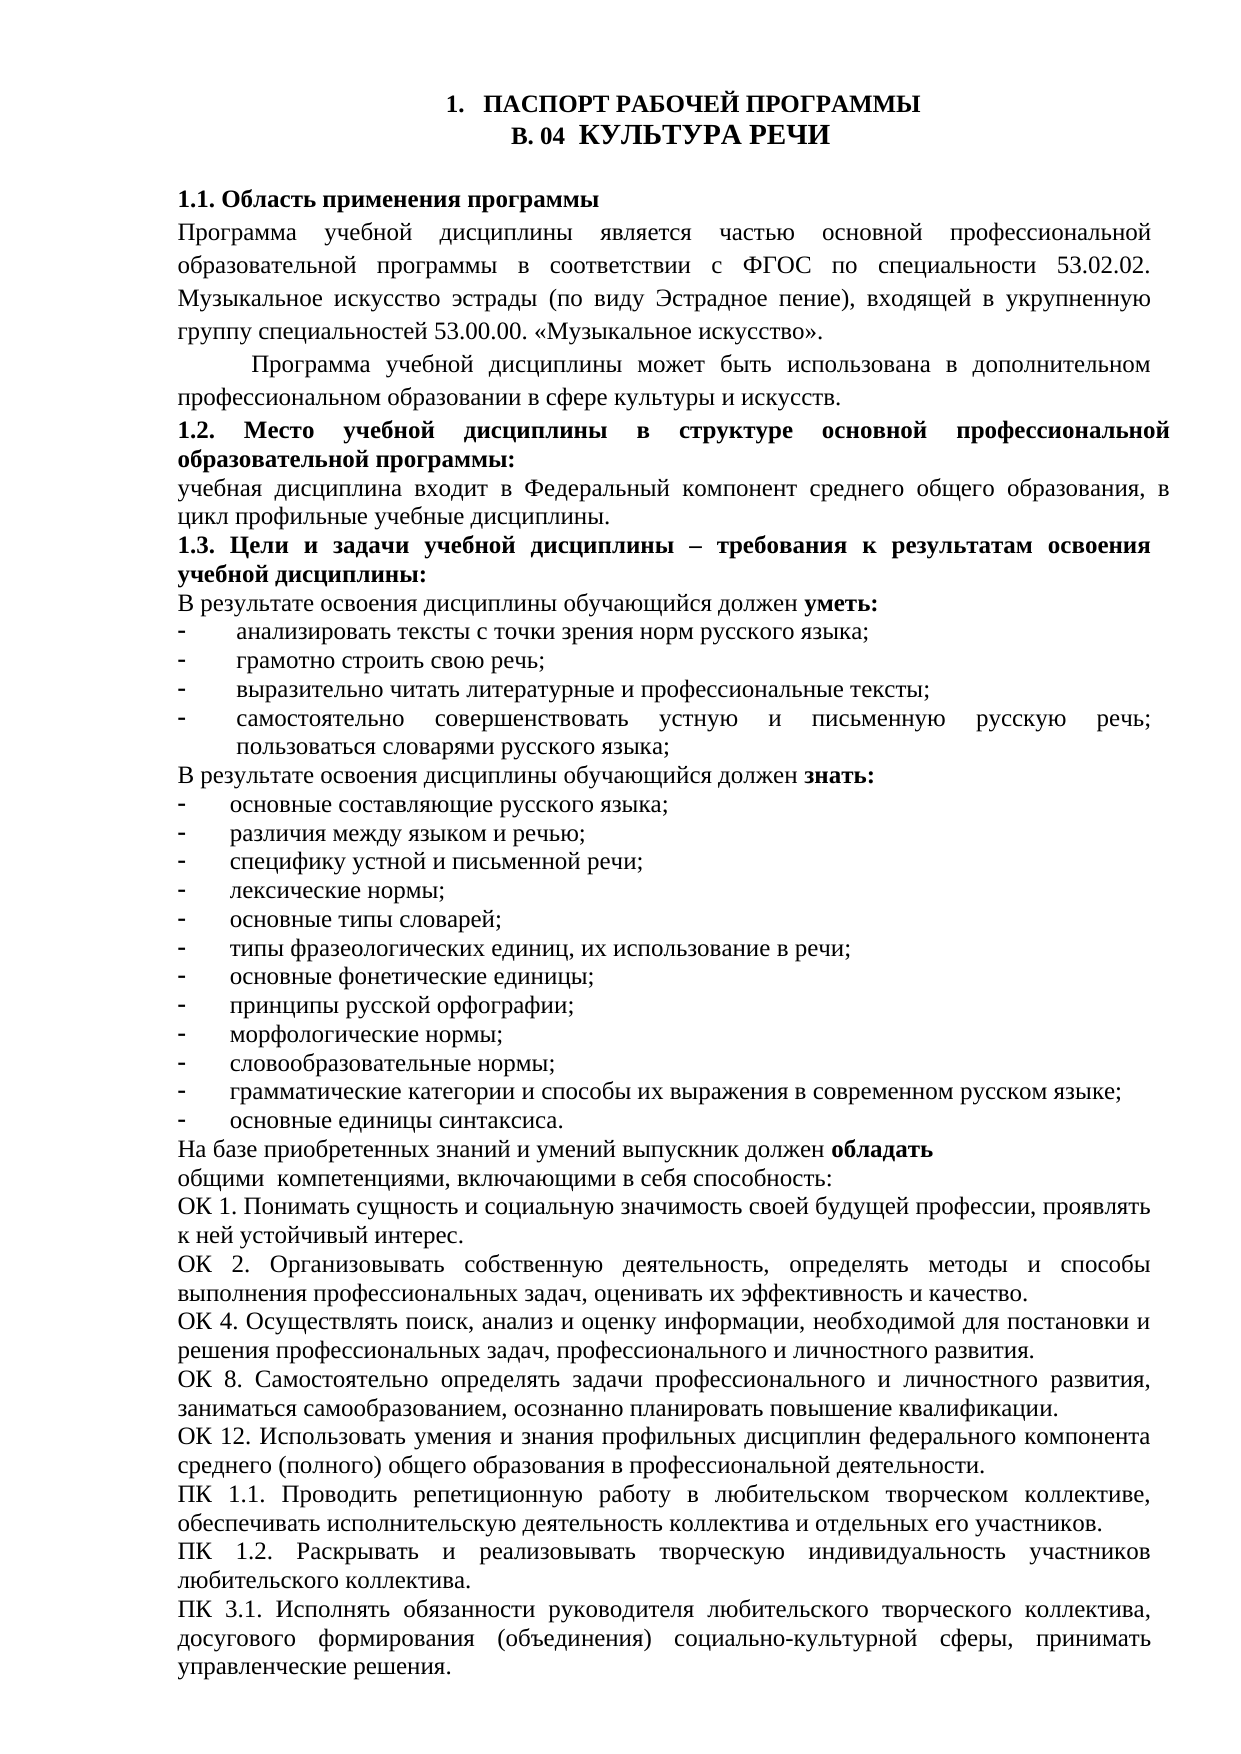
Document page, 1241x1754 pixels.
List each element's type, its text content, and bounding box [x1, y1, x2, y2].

list анализировать тексты с точки зрения норм русского языка; [177, 616, 1152, 645]
list самостоятельно совершенствовать устную и письменную русскую речь; пользоваться словарями русского языка; [177, 703, 1152, 760]
text ОК 4. Осуществлять поиск, анализ и оценку информации, необходимой для постановки и решения профессиональных задач, профессионального и личностного развития. [177, 1306, 1152, 1364]
text Программа учебной дисциплины может быть использована в дополнительном профессиональном образовании в сфере культуры и искусств. [177, 349, 1152, 411]
text ОК 2. Организовывать собственную деятельность, определять методы и способы выполнения профессиональных задач, оценивать их эффективность и качество. [177, 1249, 1152, 1306]
list принципы русской орфографии; [177, 990, 1152, 1019]
text 1.1. Область применения программы [177, 184, 1152, 213]
list лексические нормы; [177, 875, 1152, 904]
text ОК 12. Использовать умения и знания профильных дисциплин федерального компонента среднего (полного) общего образования в профессиональной деятельности. [177, 1421, 1152, 1479]
list типы фразеологических единиц, их использование в речи; [177, 933, 1152, 961]
list основные единицы синтаксиса. [177, 1105, 1152, 1134]
text В результате освоения дисциплины обучающийся должен уметь: [177, 588, 1152, 616]
list специфику устной и письменной речи; [177, 846, 1152, 875]
text 1.3. Цели и задачи учебной дисциплины – требования к результатам освоения учебной дисциплины: [177, 530, 1152, 588]
text ОК 1. Понимать сущность и социальную значимость своей будущей профессии, проявлять к ней устойчивый интерес. [177, 1191, 1152, 1249]
text 1.2. Место учебной дисциплины в структуре основной профессиональной образовательной программы: [177, 415, 1171, 473]
text ОК 8. Самостоятельно определять задачи профессионального и личностного развития, заниматься самообразованием, осознанно планировать повышение квалификации. [177, 1364, 1152, 1421]
list морфологические нормы; [177, 1019, 1152, 1048]
text ПК 1.2. Раскрывать и реализовывать творческую индивидуальность участников любительского коллектива. [177, 1536, 1152, 1594]
text общими компетенциями, включающими в себя способность: [177, 1163, 1152, 1191]
list ПАСПОРТ РАБОЧЕЙ ПРОГРАММЫ [215, 89, 1152, 117]
text В. 04 КУЛЬТУРА РЕЧИ [177, 117, 1152, 151]
text Программа учебной дисциплины является частью основной профессиональной образовательной программы в соответствии с ФГОС по специальности 53.02.02. Музыкальное искусство эстрады (по виду Эстрадное пение), входящей в укрупненную группу специальностей 53.00.00. «Музыкальное искусство». [177, 217, 1152, 345]
list основные составляющие русского языка; [177, 789, 1152, 818]
text учебная дисциплина входит в Федеральный компонент среднего общего образования, в цикл профильные учебные дисциплины. [177, 473, 1171, 530]
list грамматические категории и способы их выражения в современном русском языке; [177, 1076, 1152, 1105]
list основные фонетические единицы; [177, 961, 1152, 990]
text В результате освоения дисциплины обучающийся должен знать: [177, 760, 1152, 789]
list грамотно строить свою речь; [177, 645, 1152, 674]
list словообразовательные нормы; [177, 1048, 1152, 1076]
text ПК 3.1. Исполнять обязанности руководителя любительского творческого коллектива, досугового формирования (объединения) социально-культурной сферы, принимать управленческие решения. [177, 1594, 1152, 1680]
list основные типы словарей; [177, 904, 1152, 933]
text На базе приобретенных знаний и умений выпускник должен обладать [177, 1134, 1152, 1163]
list различия между языком и речью; [177, 818, 1152, 846]
list выразительно читать литературные и профессиональные тексты; [177, 674, 1152, 703]
text ПК 1.1. Проводить репетиционную работу в любительском творческом коллективе, обеспечивать исполнительскую деятельность коллектива и отдельных его участников. [177, 1479, 1152, 1536]
